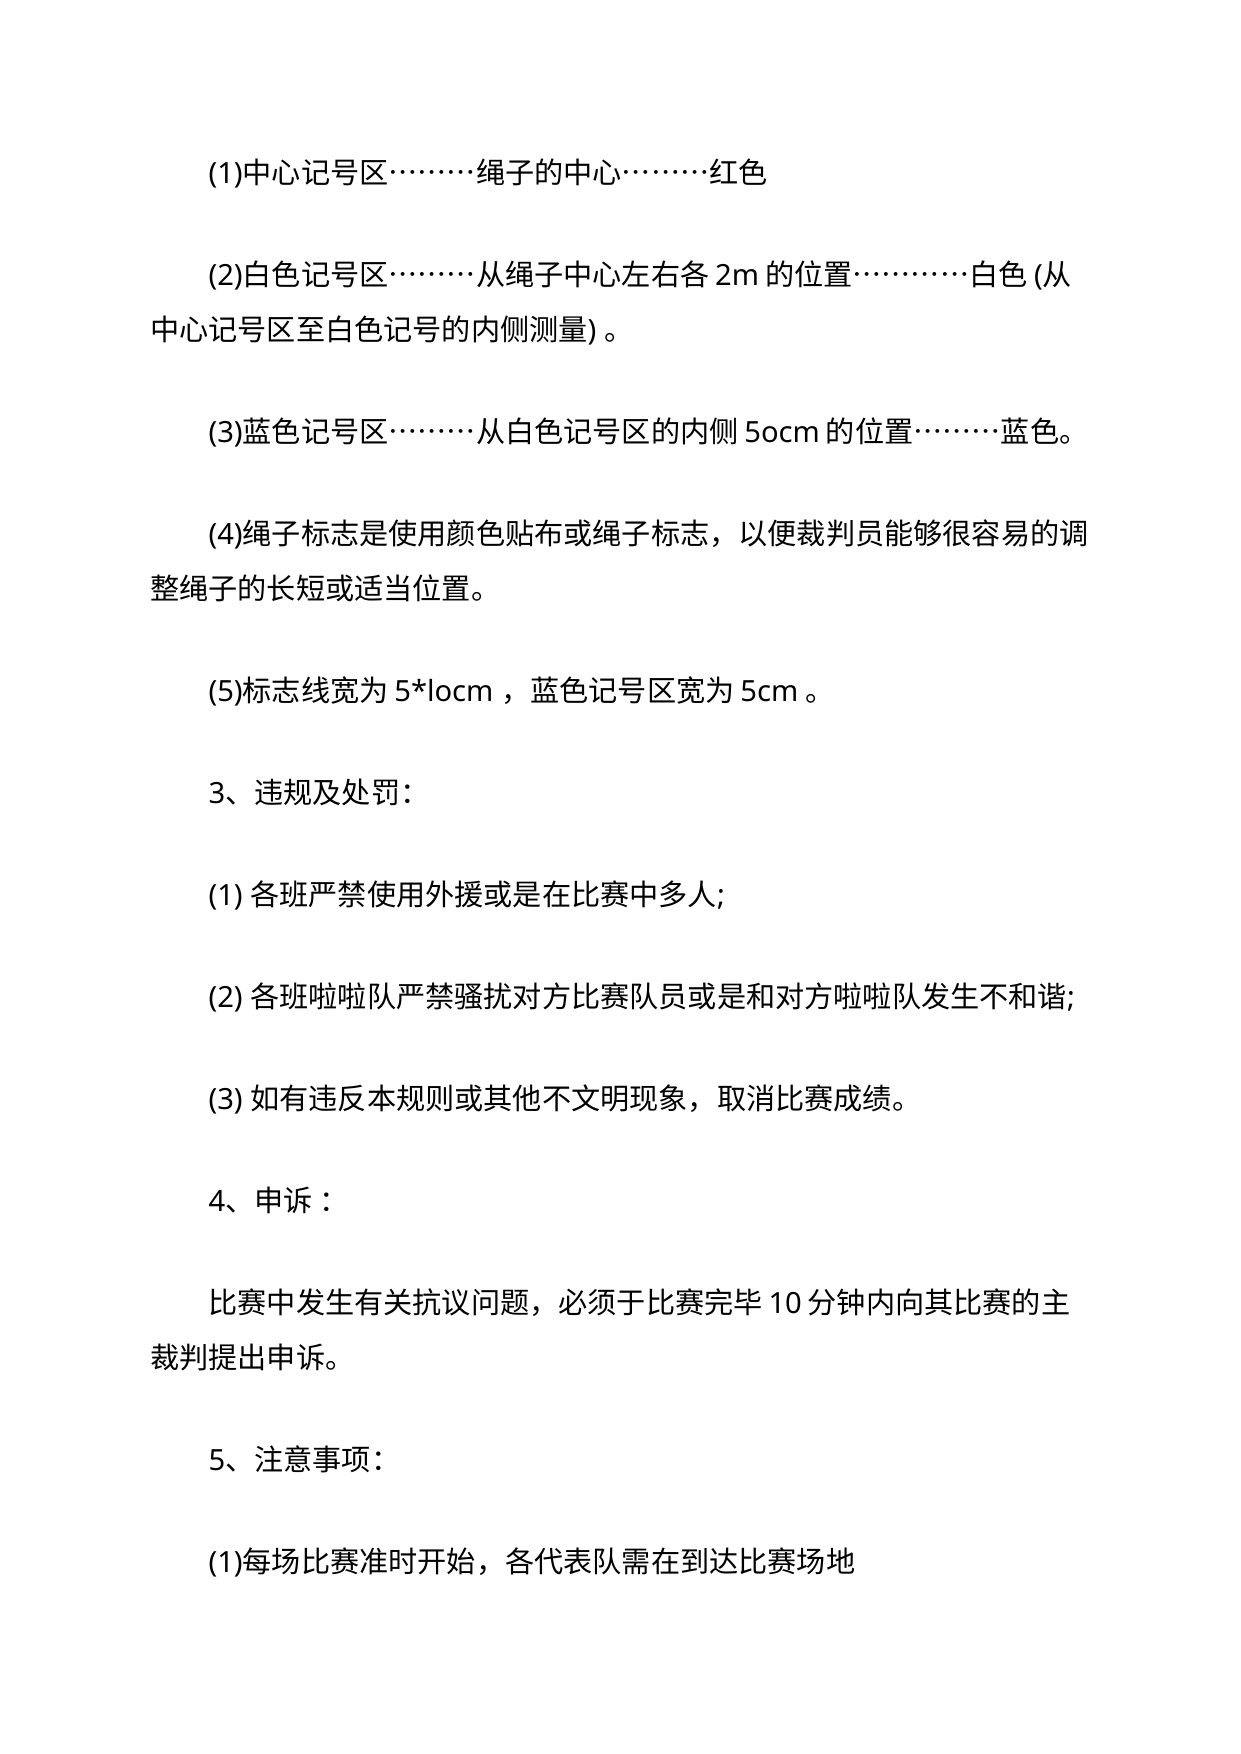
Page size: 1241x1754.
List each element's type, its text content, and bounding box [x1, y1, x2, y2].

text 5、注意事项： [150, 1436, 1090, 1479]
text (2) 各班啦啦队严禁骚扰对方比赛队员或是和对方啦啦队发生不和谐; [150, 974, 1090, 1016]
text 4、申诉 ： [150, 1178, 1090, 1220]
text (3)蓝色记号区………从白色记号区的内侧5ocm的位置………蓝色。 [150, 409, 1090, 451]
text 3、违规及处罚： [150, 770, 1090, 812]
text (4)绳子标志是使用颜色贴布或绳子标志，以便裁判员能够很容易的调整绳子的长短或适当位置。 [150, 511, 1090, 608]
text (1)中心记号区………绳子的中心………红色 [150, 150, 1090, 192]
text (1)每场比赛准时开始，各代表队需在到达比赛场地 [150, 1538, 1090, 1581]
text 比赛中发生有关抗议问题，必须于比赛完毕10分钟内向其比赛的主裁判提出申诉。 [150, 1279, 1090, 1377]
text (2)白色记号区………从绳子中心左右各2m的位置…………白色 (从中心记号区至白色记号的内侧测量) 。 [150, 252, 1090, 349]
text (5)标志线宽为5*locm ，蓝色记号区宽为5cm 。 [150, 668, 1090, 710]
text (1) 各班严禁使用外援或是在比赛中多人; [150, 872, 1090, 914]
text (3) 如有违反本规则或其他不文明现象，取消比赛成绩。 [150, 1076, 1090, 1118]
